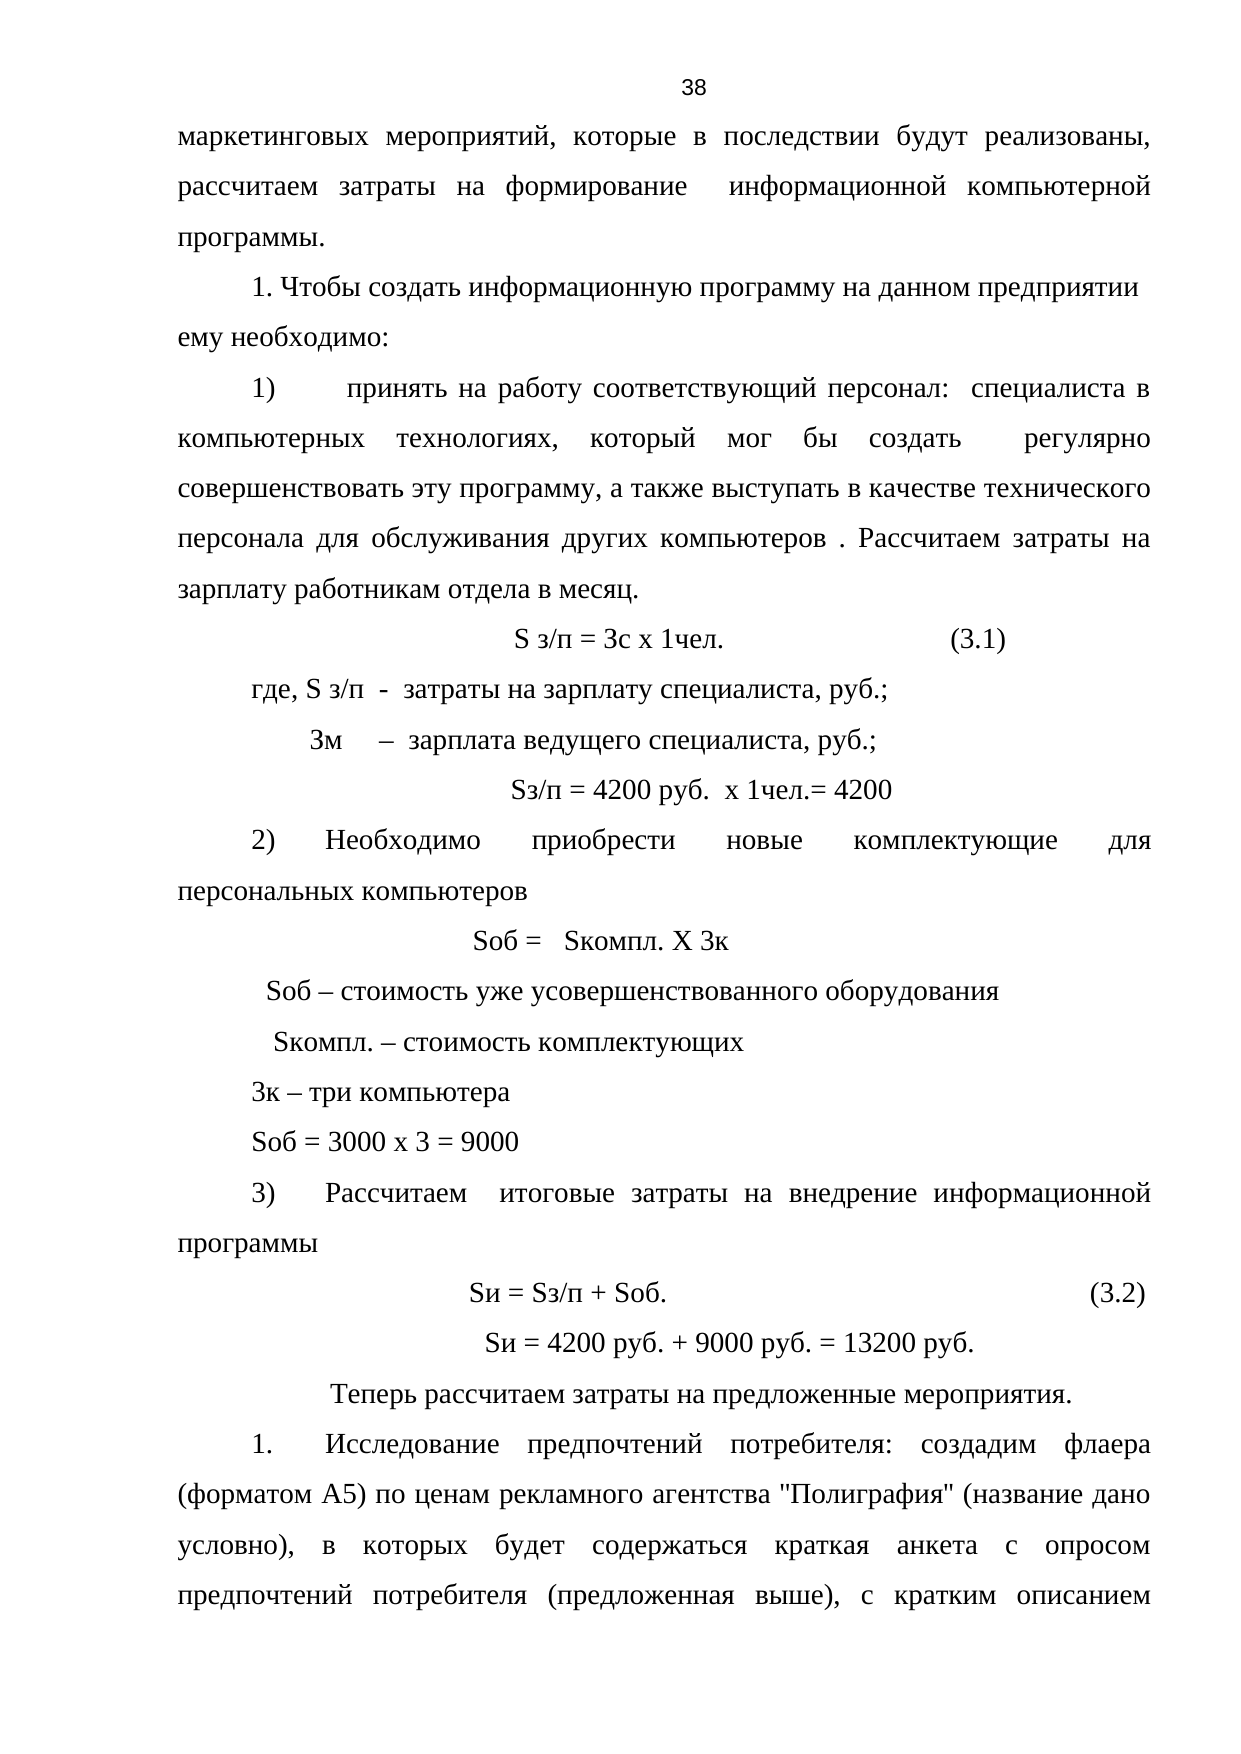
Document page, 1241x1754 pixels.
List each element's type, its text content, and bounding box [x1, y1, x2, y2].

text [177, 118, 1152, 252]
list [177, 1426, 1152, 1611]
text 1. Чтобы создать информационную программу на данном предприятии ему необходимо: [177, 269, 1152, 353]
text Теперь рассчитаем затраты на предложенные мероприятия. [177, 1376, 1152, 1409]
list Рассчитаем итоговые затраты на внедрение информационной программы [177, 1175, 1152, 1258]
text Sз/п = 4200 руб. х 1чел.= 4200 [177, 772, 1152, 806]
text Sоб = 3000 х 3 = 9000 [177, 1124, 1152, 1158]
text Зм – зарплата ведущего специалиста, руб.; [177, 722, 1152, 755]
text Sи = Sз/п + Sоб. (3.2) [177, 1275, 1152, 1309]
text S з/п = Зс х 1чел. (3.1) [177, 621, 1152, 655]
text Sкомпл. – стоимость комплектующих [177, 1024, 1152, 1057]
text Sоб – стоимость уже усовершенствованного оборудования [177, 973, 1152, 1007]
list принять на работу соответствующий персонал: специалиста в компьютерных технологиях, который мог бы создать регулярно совершенствовать эту программу, а также выступать в качестве технического персонала для обслуживания других компьютеров . Рассчитаем затраты на зарплату работникам отдела в месяц. [177, 370, 1152, 604]
text где, S з/п - затраты на зарплату специалиста, руб.; [177, 672, 1152, 705]
list Необходимо приобрести новые комплектующие для персональных компьютеров [177, 822, 1152, 906]
text 3к – три компьютера [177, 1074, 1152, 1108]
text Sоб = Sкомпл. Х 3к [177, 923, 1152, 957]
text Sи = 4200 руб. + 9000 руб. = 13200 руб. [177, 1326, 1152, 1359]
